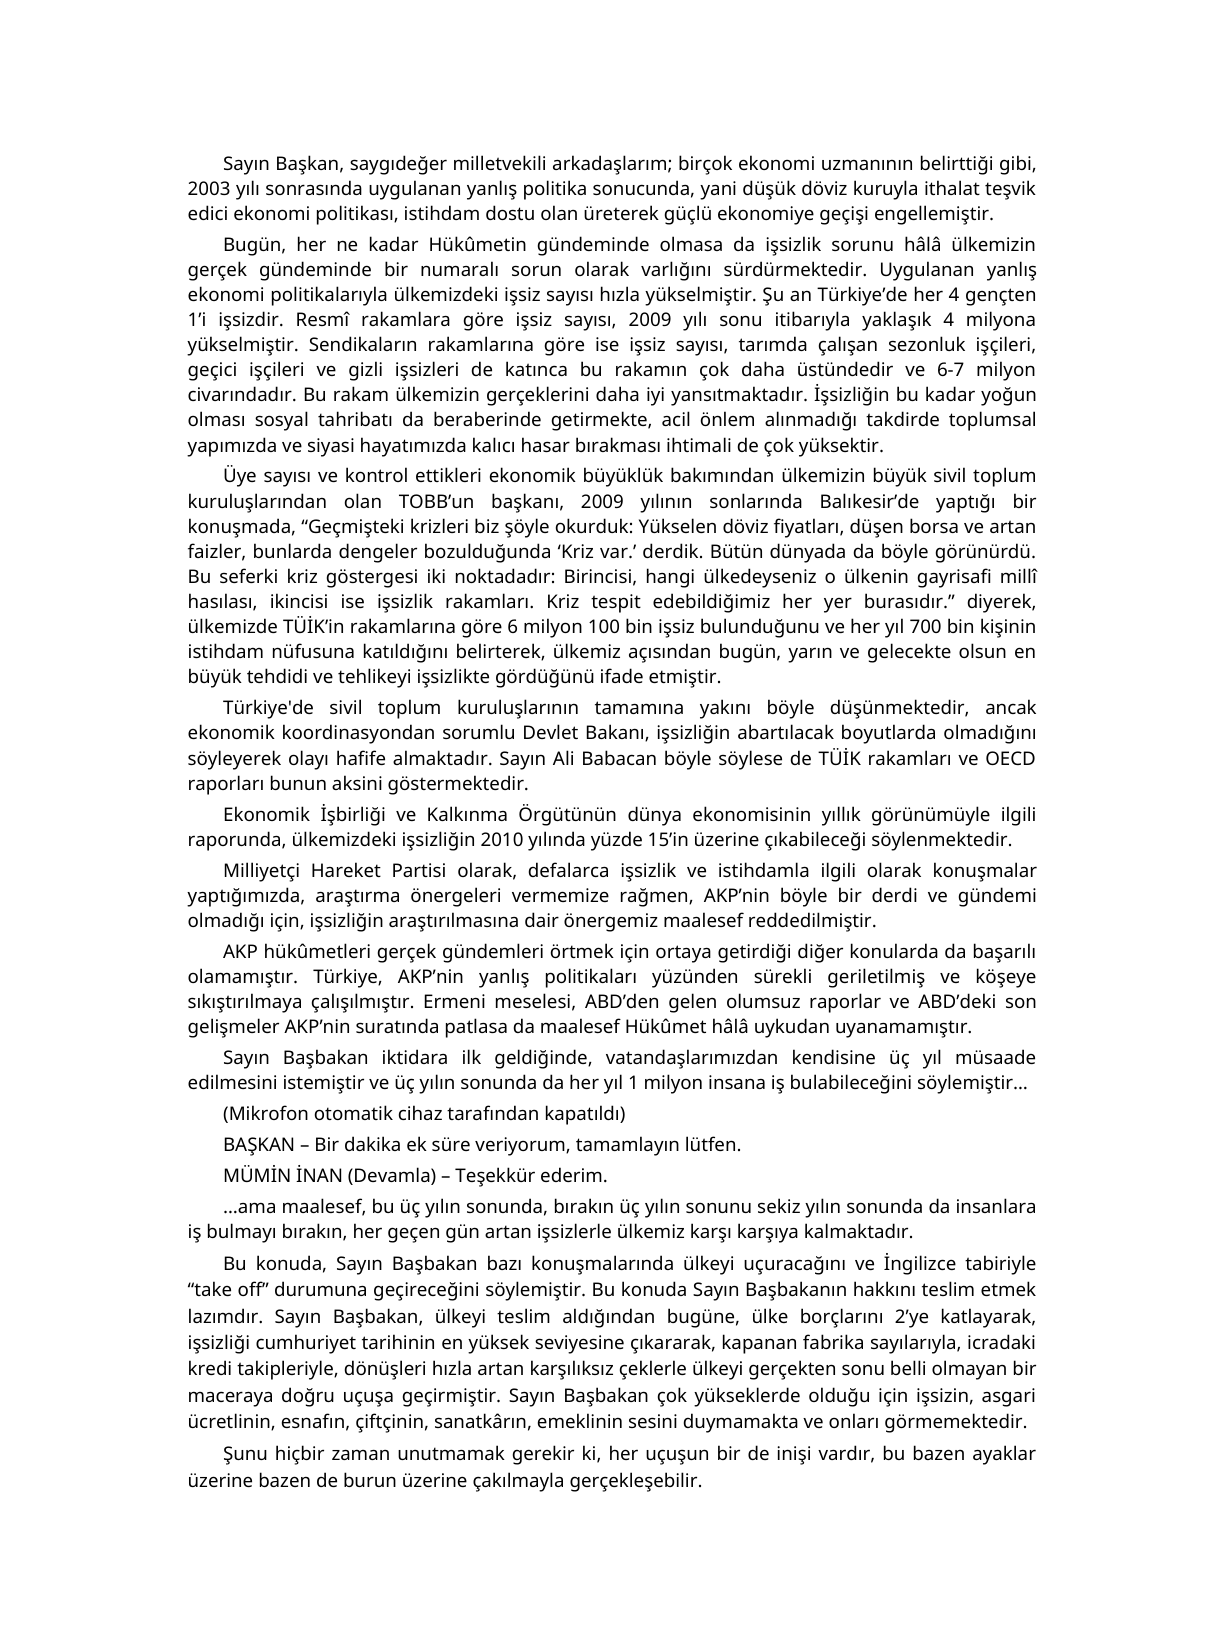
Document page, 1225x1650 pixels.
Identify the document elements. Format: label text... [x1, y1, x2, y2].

text Şunu hiçbir zaman unutmamak gerekir ki, her uçuşun bir de inişi vardır, bu bazen ayaklar üzerine bazen de burun üzerine çakılmayla gerçekleşebilir. [187, 1439, 1037, 1492]
text Bugün, her ne kadar Hükûmetin gündeminde olmasa da işsizlik sorunu hâlâ ülkemizin gerçek gündeminde bir numaralı sorun olarak varlığını sürdürmektedir. Uygulanan yanlış ekonomi politikalarıyla ülkemizdeki işsiz sayısı hızla yükselmiştir. Şu an Türkiye’de her 4 gençten 1’i işsizdir. Resmî rakamlara göre işsiz sayısı, 2009 yılı sonu itibarıyla yaklaşık 4 milyona yükselmiştir. Sendikaların rakamlarına göre ise işsiz sayısı, tarımda çalışan sezonluk işçileri, geçici işçileri ve gizli işsizleri de katınca bu rakamın çok daha üstündedir ve 6-7 milyon civarındadır. Bu rakam ülkemizin gerçeklerini daha iyi yansıtmaktadır. İşsizliğin bu kadar yoğun olması sosyal tahribatı da beraberinde getirmekte, acil önlem alınmadığı takdirde toplumsal yapımızda ve siyasi hayatımızda kalıcı hasar bırakması ihtimali de çok yüksektir. [187, 231, 1037, 457]
text Bu konuda, Sayın Başbakan bazı konuşmalarında ülkeyi uçuracağını ve İngilizce tabiriyle “take off” durumuna geçireceğini söylemiştir. Bu konuda Sayın Başbakanın hakkını teslim etmek lazımdır. Sayın Başbakan, ülkeyi teslim aldığından bugüne, ülke borçlarını 2’ye katlayarak, işsizliği cumhuriyet tarihinin en yüksek seviyesine çıkararak, kapanan fabrika sayılarıyla, icradaki kredi takipleriyle, dönüşleri hızla artan karşılıksız çeklerle ülkeyi gerçekten sonu belli olmayan bir maceraya doğru uçuşa geçirmiştir. Sayın Başbakan çok yükseklerde olduğu için işsizin, asgari ücretlinin, esnafın, çiftçinin, sanatkârın, emeklinin sesini duymamakta ve onları görmemektedir. [187, 1249, 1037, 1434]
text MÜMİN İNAN (Devamla) – Teşekkür ederim. [187, 1162, 1037, 1187]
text Türkiye'de sivil toplum kuruluşlarının tamamına yakını böyle düşünmektedir, ancak ekonomik koordinasyondan sorumlu Devlet Bakanı, işsizliğin abartılacak boyutlarda olmadığını söyleyerek olayı hafife almaktadır. Sayın Ali Babacan böyle söylese de TÜİK rakamları ve OECD raporları bunun aksini göstermektedir. [187, 695, 1037, 795]
text (Mikrofon otomatik cihaz tarafından kapatıldı) [187, 1100, 1037, 1126]
text Ekonomik İşbirliği ve Kalkınma Örgütünün dünya ekonomisinin yıllık görünümüyle ilgili raporunda, ülkemizdeki işsizliğin 2010 yılında yüzde 15’in üzerine çıkabileceği söylenmektedir. [187, 801, 1037, 851]
text Milliyetçi Hareket Partisi olarak, defalarca işsizlik ve istihdamla ilgili olarak konuşmalar yaptığımızda, araştırma önergeleri vermemize rağmen, AKP’nin böyle bir derdi ve gündemi olmadığı için, işsizliğin araştırılmasına dair önergemiz maalesef reddedilmiştir. [187, 857, 1037, 932]
text AKP hükûmetleri gerçek gündemleri örtmek için ortaya getirdiği diğer konularda da başarılı olamamıştır. Türkiye, AKP’nin yanlış politikaları yüzünden sürekli geriletilmiş ve köşeye sıkıştırılmaya çalışılmıştır. Ermeni meselesi, ABD’den gelen olumsuz raporlar ve ABD’deki son gelişmeler AKP’nin suratında patlasa da maalesef Hükûmet hâlâ uykudan uyanamamıştır. [187, 938, 1037, 1038]
text …ama maalesef, bu üç yılın sonunda, bırakın üç yılın sonunu sekiz yılın sonunda da insanlara iş bulmayı bırakın, her geçen gün artan işsizlerle ülkemiz karşı karşıya kalmaktadır. [187, 1193, 1037, 1243]
text Sayın Başbakan iktidara ilk geldiğinde, vatandaşlarımızdan kendisine üç yıl müsaade edilmesini istemiştir ve üç yılın sonunda da her yıl 1 milyon insana iş bulabileceğini söylemiştir… [187, 1044, 1037, 1094]
text BAŞKAN – Bir dakika ek süre veriyorum, tamamlayın lütfen. [187, 1131, 1037, 1156]
text Üye sayısı ve kontrol ettikleri ekonomik büyüklük bakımından ülkemizin büyük sivil toplum kuruluşlarından olan TOBB’un başkanı, 2009 yılının sonlarında Balıkesir’de yaptığı bir konuşmada, “Geçmişteki krizleri biz şöyle okurduk: Yükselen döviz fiyatları, düşen borsa ve artan faizler, bunlarda dengeler bozulduğunda ‘Kriz var.’ derdik. Bütün dünyada da böyle görünürdü. Bu seferki kriz göstergesi iki noktadadır: Birincisi, hangi ülkedeyseniz o ülkenin gayrisafi millî hasılası, ikincisi ise işsizlik rakamları. Kriz tespit edebildiğimiz her yer burasıdır.” diyerek, ülkemizde TÜİK’in rakamlarına göre 6 milyon 100 bin işsiz bulunduğunu ve her yıl 700 bin kişinin istihdam nüfusuna katıldığını belirterek, ülkemiz açısından bugün, yarın ve gelecekte olsun en büyük tehdidi ve tehlikeyi işsizlikte gördüğünü ifade etmiştir. [187, 463, 1037, 689]
text Sayın Başkan, saygıdeğer milletvekili arkadaşlarım; birçok ekonomi uzmanının belirttiği gibi, 2003 yılı sonrasında uygulanan yanlış politika sonucunda, yani düşük döviz kuruyla ithalat teşvik edici ekonomi politikası, istihdam dostu olan üreterek güçlü ekonomiye geçişi engellemiştir. [187, 150, 1037, 225]
